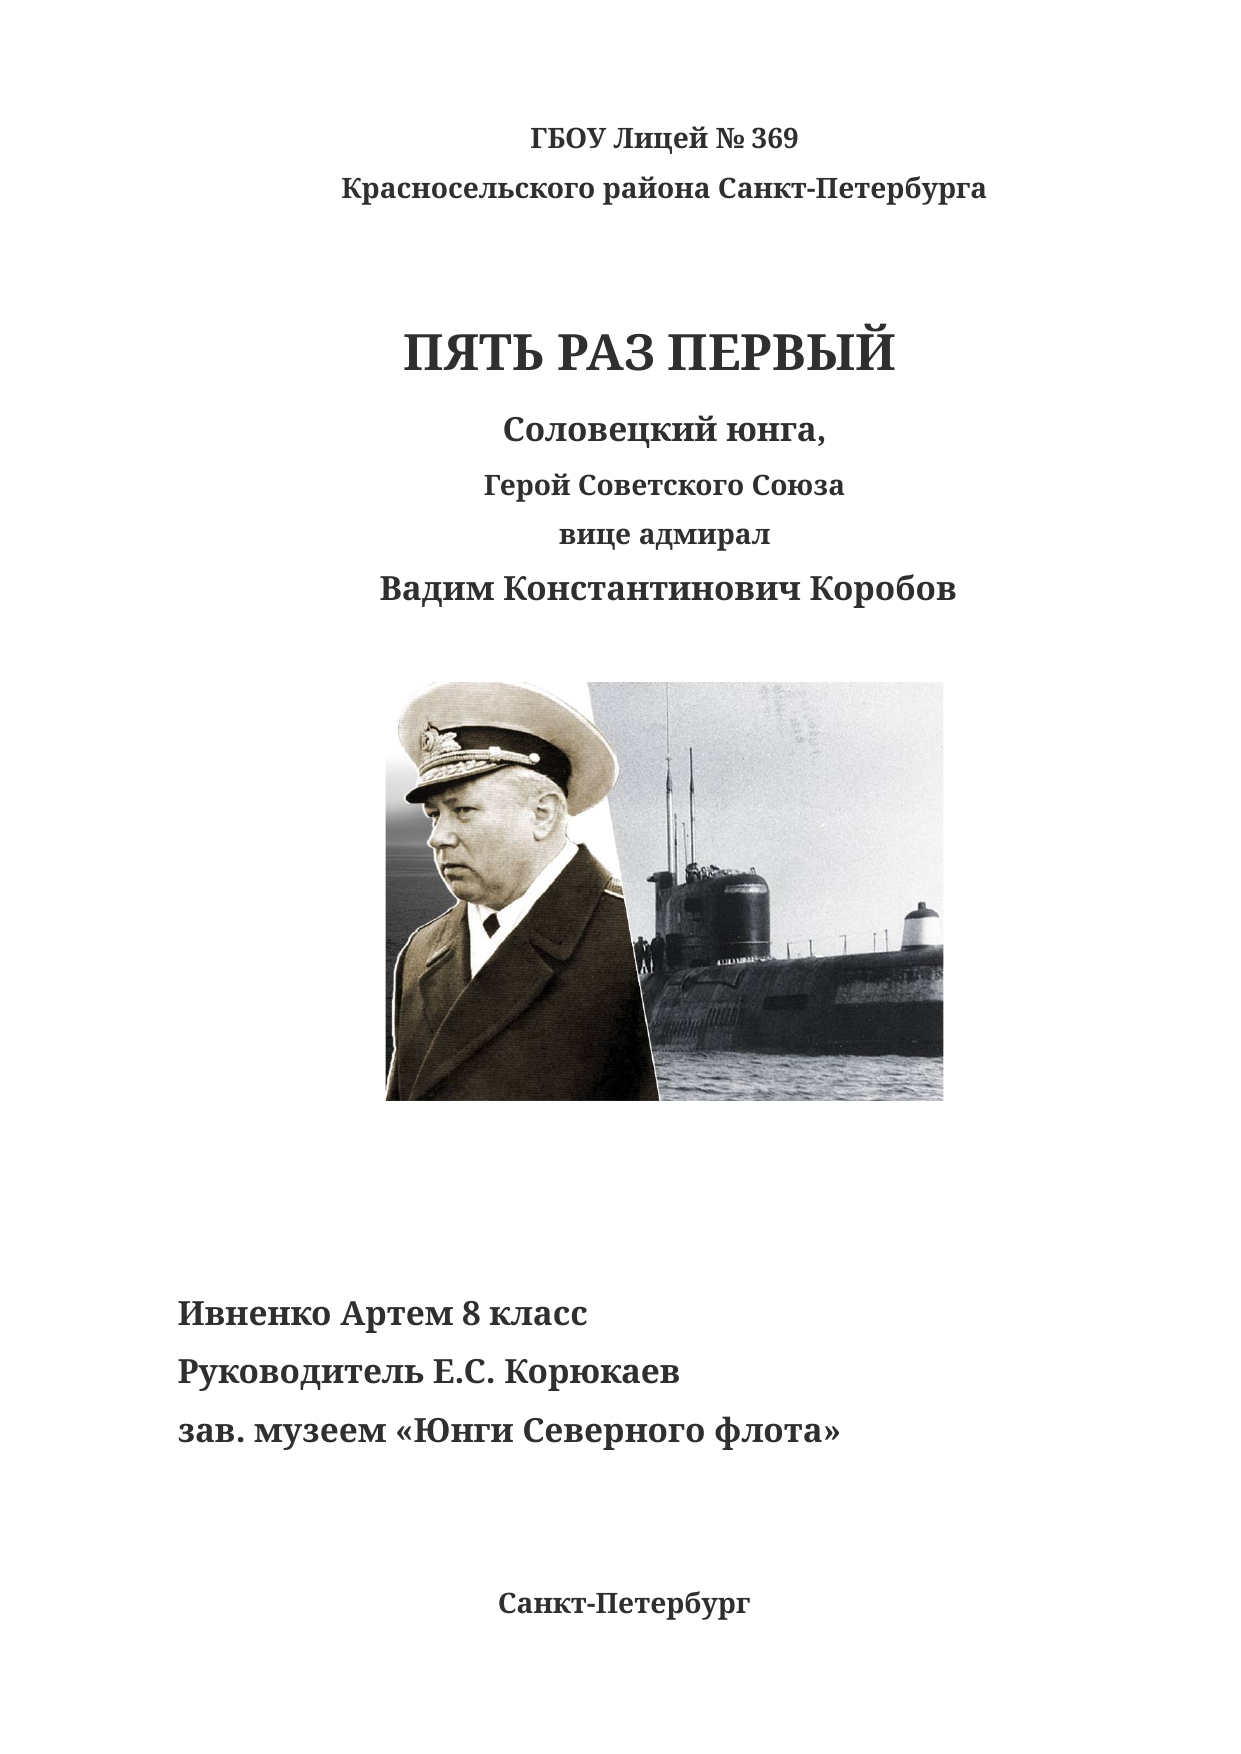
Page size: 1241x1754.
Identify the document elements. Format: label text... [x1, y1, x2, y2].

subtitle Ивненко Артем 8 класс [177, 1289, 1152, 1335]
subtitle Соловецкий юнга, [177, 406, 1152, 451]
subtitle ПЯТЬ РАЗ ПЕРВЫЙ [177, 317, 1152, 385]
subtitle Вадим Константинович Коробов [177, 564, 1152, 610]
subtitle Герой Советского Союза [177, 465, 1152, 503]
subtitle Санкт-Петербург [177, 1583, 1152, 1622]
subtitle ГБОУ Лицей № 369 [177, 118, 1152, 156]
subtitle Руководитель Е.С. Корюкаев [177, 1348, 1152, 1394]
subtitle зав. музеем «Юнги Северного флота» [177, 1407, 1152, 1453]
subtitle Красносельского района Санкт-Петербурга [177, 168, 1152, 206]
picture [385, 682, 944, 1101]
subtitle вице адмирал [177, 514, 1152, 553]
